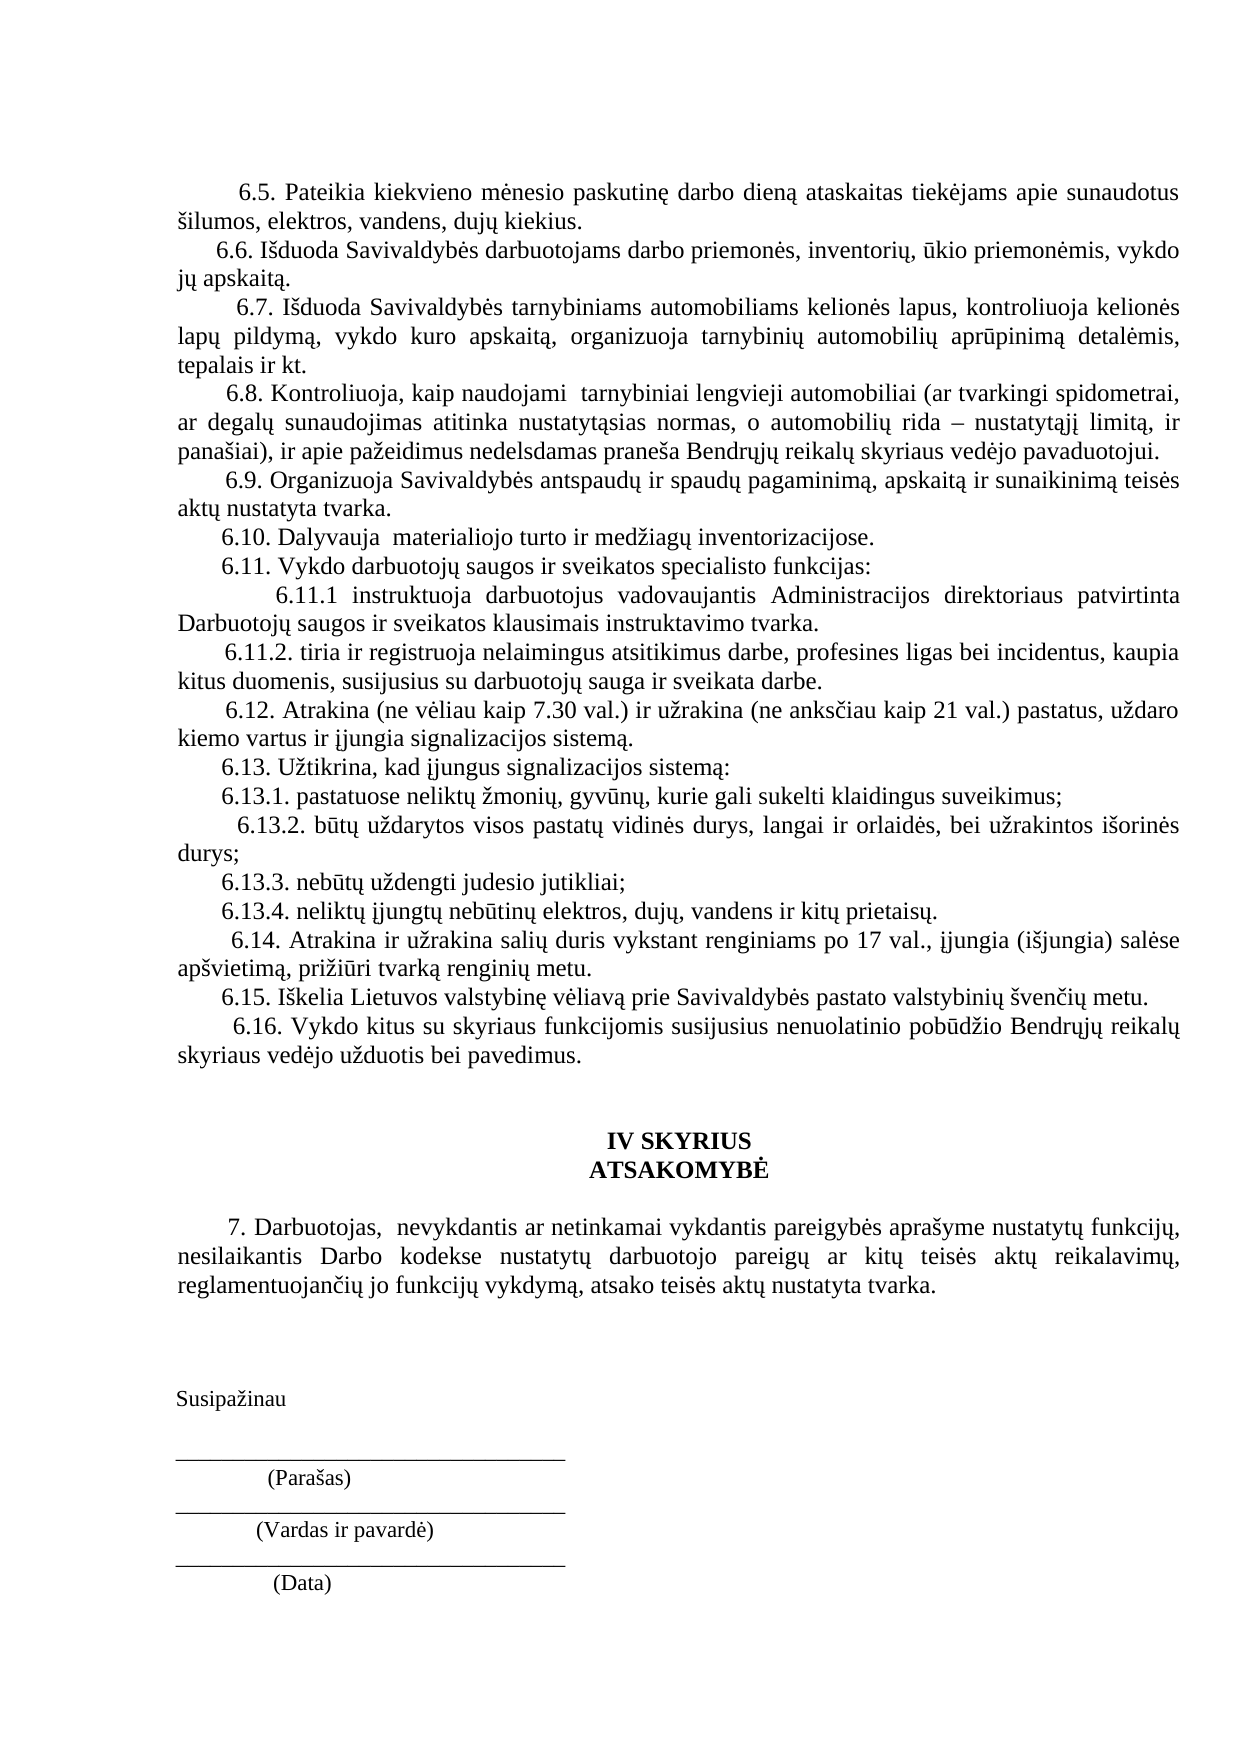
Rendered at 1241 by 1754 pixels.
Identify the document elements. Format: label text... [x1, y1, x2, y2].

text __________________________________ [176, 1543, 1181, 1569]
text 6.6. Išduoda Savivaldybės darbuotojams darbo priemonės, inventorių, ūkio priemonėmis, vykdo jų apskaitą. [177, 235, 1181, 292]
text 6.9. Organizuoja Savivaldybės antspaudų ir spaudų pagaminimą, apskaitą ir sunaikinimą teisės aktų nustatyta tvarka. [177, 465, 1181, 522]
text 6.16. Vykdo kitus su skyriaus funkcijomis susijusius nenuolatinio pobūdžio Bendrųjų reikalų skyriaus vedėjo užduotis bei pavedimus. [177, 1011, 1181, 1068]
text 6.5. Pateikia kiekvieno mėnesio paskutinę darbo dieną ataskaitas tiekėjams apie sunaudotus šilumos, elektros, vandens, dujų kiekius. [177, 177, 1181, 235]
text 6.11.2. tiria ir registruoja nelaimingus atsitikimus darbe, profesines ligas bei incidentus, kaupia kitus duomenis, susijusius su darbuotojų sauga ir sveikata darbe. [177, 637, 1181, 695]
text (Parašas) [176, 1464, 1181, 1490]
text 6.13.1. pastatuose neliktų žmonių, gyvūnų, kurie gali sukelti klaidingus suveikimus; [177, 781, 1181, 810]
text 6.7. Išduoda Savivaldybės tarnybiniams automobiliams kelionės lapus, kontroliuoja kelionės lapų pildymą, vykdo kuro apskaitą, organizuoja tarnybinių automobilių aprūpinimą detalėmis, tepalais ir kt. [177, 292, 1181, 378]
text Susipažinau [176, 1385, 1181, 1411]
text 6.13.3. nebūtų uždengti judesio jutikliai; [177, 867, 1181, 896]
text (Data) [177, 1569, 1181, 1596]
text 6.14. Atrakina ir užrakina salių duris vykstant renginiams po 17 val., įjungia (išjungia) salėse apšvietimą, prižiūri tvarką renginių metu. [177, 925, 1181, 982]
text ATSAKOMYBĖ [177, 1155, 1181, 1183]
text 6.15. Iškelia Lietuvos valstybinę vėliavą prie Savivaldybės pastato valstybinių švenčių metu. [177, 982, 1181, 1011]
text 6.11.1 instruktuoja darbuotojus vadovaujantis Administracijos direktoriaus patvirtinta Darbuotojų saugos ir sveikatos klausimais instruktavimo tvarka. [177, 580, 1181, 637]
text (Vardas ir pavardė) [176, 1516, 1181, 1543]
text 6.13.2. būtų uždarytos visos pastatų vidinės durys, langai ir orlaidės, bei užrakintos išorinės durys; [177, 810, 1181, 867]
text 6.11. Vykdo darbuotojų saugos ir sveikatos specialisto funkcijas: [177, 551, 1181, 580]
text 6.13.4. neliktų įjungtų nebūtinų elektros, dujų, vandens ir kitų prietaisų. [177, 896, 1181, 925]
text 7. Darbuotojas, nevykdantis ar netinkamai vykdantis pareigybės aprašyme nustatytų funkcijų, nesilaikantis Darbo kodekse nustatytų darbuotojo pareigų ar kitų teisės aktų reikalavimų, reglamentuojančių jo funkcijų vykdymą, atsako teisės aktų nustatyta tvarka. [177, 1212, 1181, 1298]
text IV SKYRIUS [177, 1126, 1181, 1155]
text 6.13. Užtikrina, kad įjungus signalizacijos sistemą: [177, 752, 1181, 781]
text __________________________________ [176, 1490, 1181, 1516]
text 6.10. Dalyvauja materialiojo turto ir medžiagų inventorizacijose. [177, 522, 1181, 551]
text __________________________________ [176, 1437, 1181, 1464]
text 6.12. Atrakina (ne vėliau kaip 7.30 val.) ir užrakina (ne anksčiau kaip 21 val.) pastatus, uždaro kiemo vartus ir įjungia signalizacijos sistemą. [177, 695, 1181, 752]
text 6.8. Kontroliuoja, kaip naudojami tarnybiniai lengvieji automobiliai (ar tvarkingi spidometrai, ar degalų sunaudojimas atitinka nustatytąsias normas, o automobilių rida – nustatytąjį limitą, ir panašiai), ir apie pažeidimus nedelsdamas praneša Bendrųjų reikalų skyriaus vedėjo pavaduotojui. [177, 378, 1181, 465]
